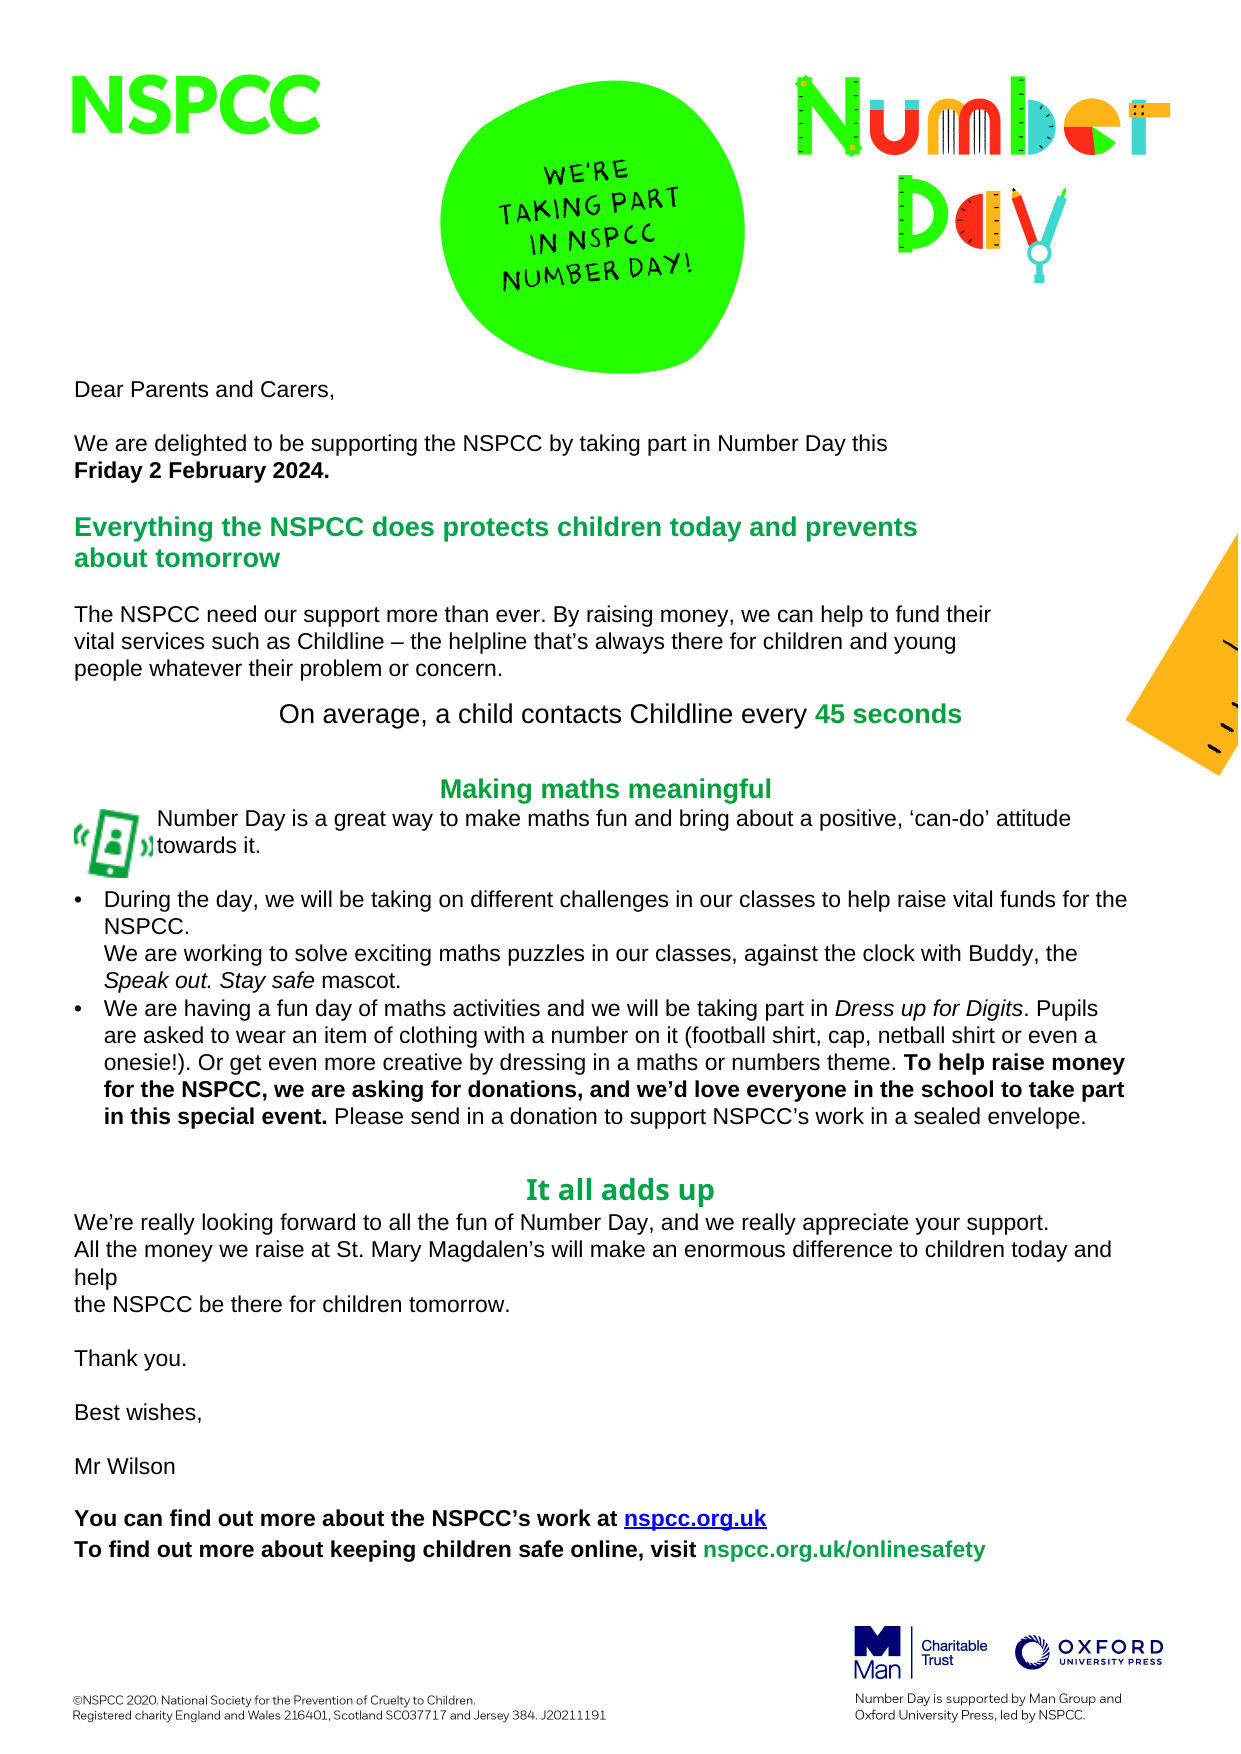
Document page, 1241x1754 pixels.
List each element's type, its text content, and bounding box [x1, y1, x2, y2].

text The NSPCC need our support more than ever. By raising money, we can help to fund their vital services such as Childline – the helpline that’s always there for children and young people whatever their problem or concern. [74, 600, 1138, 681]
text On average, a child contacts Childline every 45 seconds [103, 698, 1138, 729]
list During the day, we will be taking on different challenges in our classes to help raise vital funds for the NSPCC. We are working to solve exciting maths puzzles in our classes, against the clock with Buddy, the Speak out. Stay safe mascot. [74, 886, 1138, 994]
picture [0, 0, 1238, 1754]
text Mr Wilson [74, 1452, 1138, 1479]
text Friday 2 February 2024. [74, 456, 1138, 483]
text Everything the NSPCC does protects children today and prevents about tomorrow [74, 511, 1138, 573]
text You can find out more about the NSPCC’s work at nspcc.org.uk [74, 1504, 1138, 1531]
text Best wishes, [74, 1398, 1138, 1425]
text It all adds up [103, 1169, 1138, 1209]
text We’re really looking forward to all the fun of Number Day, and we really appreciate your support. All the money we raise at St. Mary Magdalen’s will make an enormous difference to children today and help the NSPCC be there for children tomorrow. [74, 1209, 1138, 1317]
text Number Day is a great way to make maths fun and bring about a positive, ‘can-do’ attitude towards it. [74, 804, 1138, 858]
text We are delighted to be supporting the NSPCC by taking part in Number Day this [74, 429, 1138, 456]
text Making maths meaningful [74, 773, 1138, 804]
text To find out more about keeping children safe online, visit nspcc.org.uk/onlinesafety [74, 1536, 1138, 1562]
list We are having a fun day of maths activities and we will be taking part in Dress up for Digits. Pupils are asked to wear an item of clothing with a number on it (football shirt, cap, netball shirt or even a onesie!). Or get even more creative by dressing in a maths or numbers theme. To help raise money for the NSPCC, we are asking for donations, and we’d love everyone in the school to take part in this special event. Please send in a donation to support NSPCC’s work in a sealed envelope. [74, 994, 1138, 1129]
text Dear Parents and Carers, [74, 375, 1138, 402]
text Thank you. [74, 1344, 1138, 1371]
